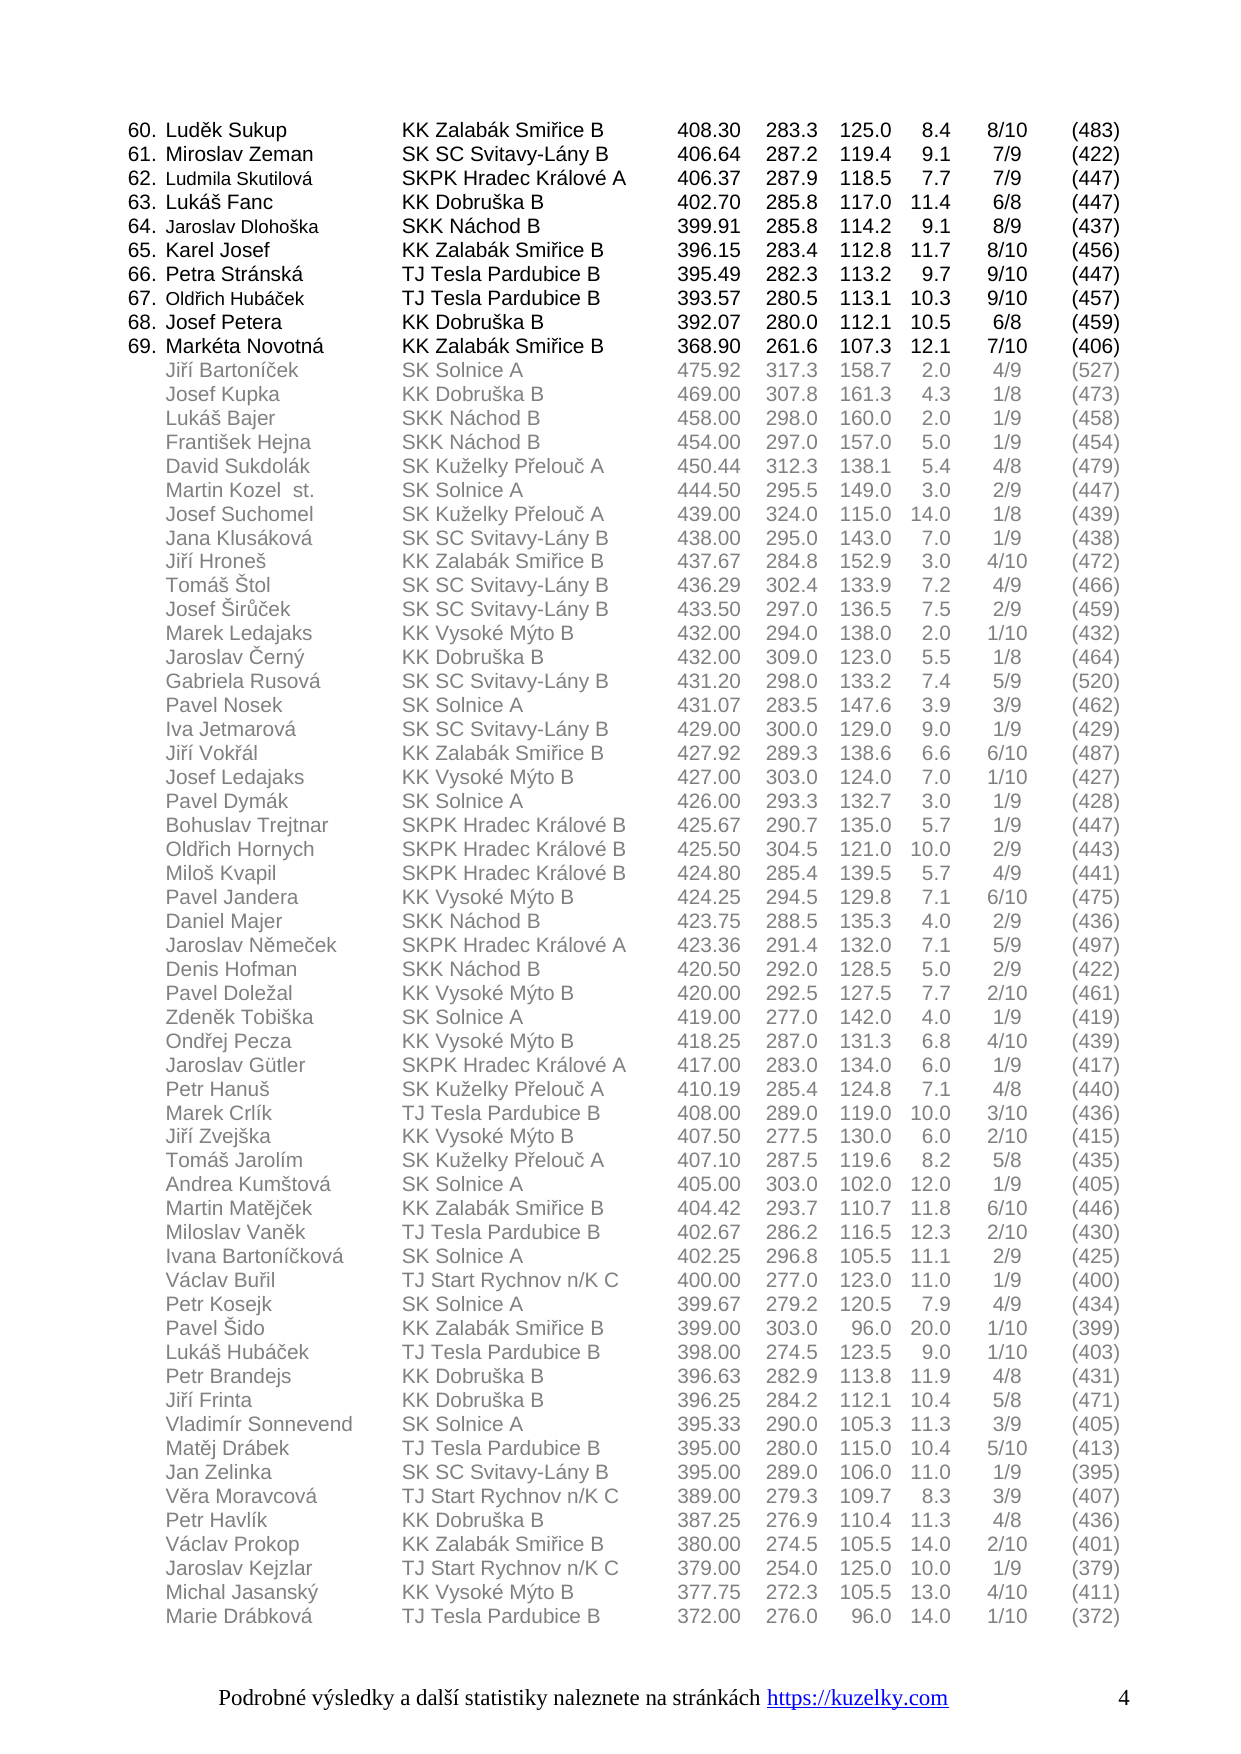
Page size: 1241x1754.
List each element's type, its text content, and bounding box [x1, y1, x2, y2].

text Josef Ledajaks KK Vysoké Mýto B 427.00 303.0 124.0 7.0 1/10 (427) [106, 765, 1134, 789]
text Ondřej Pecza KK Vysoké Mýto B 418.25 287.0 131.3 6.8 4/10 (439) [106, 1028, 1134, 1052]
text Jiří Zvejška KK Vysoké Mýto B 407.50 277.5 130.0 6.0 2/10 (415) [106, 1124, 1134, 1148]
text Matěj Drábek TJ Tesla Pardubice B 395.00 280.0 115.0 10.4 5/10 (413) [106, 1436, 1134, 1460]
text Jiří Vokřál KK Zalabák Smiřice B 427.92 289.3 138.6 6.6 6/10 (487) [106, 741, 1134, 765]
text Jiří Bartoníček SK Solnice A 475.92 317.3 158.7 2.0 4/9 (527) [106, 358, 1134, 382]
text Vladimír Sonnevend SK Solnice A 395.33 290.0 105.3 11.3 3/9 (405) [106, 1412, 1134, 1436]
text Pavel Doležal KK Vysoké Mýto B 420.00 292.5 127.5 7.7 2/10 (461) [106, 981, 1134, 1004]
text Josef Suchomel SK Kuželky Přelouč A 439.00 324.0 115.0 14.0 1/8 (439) [106, 501, 1134, 525]
text Denis Hofman SKK Náchod B 420.50 292.0 128.5 5.0 2/9 (422) [106, 957, 1134, 981]
text Pavel Nosek SK Solnice A 431.07 283.5 147.6 3.9 3/9 (462) [106, 693, 1134, 717]
text Petr Hanuš SK Kuželky Přelouč A 410.19 285.4 124.8 7.1 4/8 (440) [106, 1076, 1134, 1100]
text Zdeněk Tobiška SK Solnice A 419.00 277.0 142.0 4.0 1/9 (419) [106, 1004, 1134, 1028]
text Jiří Frinta KK Dobruška B 396.25 284.2 112.1 10.4 5/8 (471) [106, 1388, 1134, 1412]
text Jiří Hroneš KK Zalabák Smiřice B 437.67 284.8 152.9 3.0 4/10 (472) [106, 549, 1134, 573]
text 66. Petra Stránská TJ Tesla Pardubice B 395.49 282.3 113.2 9.7 9/10 (447) [106, 262, 1134, 286]
text Marie Drábková TJ Tesla Pardubice B 372.00 276.0 96.0 14.0 1/10 (372) [106, 1603, 1134, 1627]
text Petr Kosejk SK Solnice A 399.67 279.2 120.5 7.9 4/9 (434) [106, 1292, 1134, 1316]
text Miloslav Vaněk TJ Tesla Pardubice B 402.67 286.2 116.5 12.3 2/10 (430) [106, 1220, 1134, 1244]
text Pavel Dymák SK Solnice A 426.00 293.3 132.7 3.0 1/9 (428) [106, 789, 1134, 813]
text Iva Jetmarová SK SC Svitavy-Lány B 429.00 300.0 129.0 9.0 1/9 (429) [106, 717, 1134, 741]
text Lukáš Bajer SKK Náchod B 458.00 298.0 160.0 2.0 1/9 (458) [106, 406, 1134, 429]
text 68. Josef Petera KK Dobruška B 392.07 280.0 112.1 10.5 6/8 (459) [106, 310, 1134, 334]
text Jaroslav Černý KK Dobruška B 432.00 309.0 123.0 5.5 1/8 (464) [106, 645, 1134, 669]
text 67. Oldřich Hubáček TJ Tesla Pardubice B 393.57 280.5 113.1 10.3 9/10 (457) [106, 286, 1134, 310]
text Martin Kozel st. SK Solnice A 444.50 295.5 149.0 3.0 2/9 (447) [106, 477, 1134, 501]
text David Sukdolák SK Kuželky Přelouč A 450.44 312.3 138.1 5.4 4/8 (479) [106, 453, 1134, 477]
text Jaroslav Gütler SKPK Hradec Králové A 417.00 283.0 134.0 6.0 1/9 (417) [106, 1052, 1134, 1076]
text 63. Lukáš Fanc KK Dobruška B 402.70 285.8 117.0 11.4 6/8 (447) [106, 190, 1134, 214]
text Marek Crlík TJ Tesla Pardubice B 408.00 289.0 119.0 10.0 3/10 (436) [106, 1100, 1134, 1124]
text Pavel Jandera KK Vysoké Mýto B 424.25 294.5 129.8 7.1 6/10 (475) [106, 885, 1134, 909]
text Daniel Majer SKK Náchod B 423.75 288.5 135.3 4.0 2/9 (436) [106, 909, 1134, 933]
text 61. Miroslav Zeman SK SC Svitavy-Lány B 406.64 287.2 119.4 9.1 7/9 (422) [106, 142, 1134, 166]
text František Hejna SKK Náchod B 454.00 297.0 157.0 5.0 1/9 (454) [106, 429, 1134, 453]
text Jana Klusáková SK SC Svitavy-Lány B 438.00 295.0 143.0 7.0 1/9 (438) [106, 525, 1134, 549]
text Jaroslav Němeček SKPK Hradec Králové A 423.36 291.4 132.0 7.1 5/9 (497) [106, 933, 1134, 957]
text Tomáš Štol SK SC Svitavy-Lány B 436.29 302.4 133.9 7.2 4/9 (466) [106, 573, 1134, 597]
text Marek Ledajaks KK Vysoké Mýto B 432.00 294.0 138.0 2.0 1/10 (432) [106, 621, 1134, 645]
text Jaroslav Kejzlar TJ Start Rychnov n/K C 379.00 254.0 125.0 10.0 1/9 (379) [106, 1556, 1134, 1579]
text Josef Kupka KK Dobruška B 469.00 307.8 161.3 4.3 1/8 (473) [106, 382, 1134, 406]
text Oldřich Hornych SKPK Hradec Králové B 425.50 304.5 121.0 10.0 2/9 (443) [106, 837, 1134, 861]
text 69. Markéta Novotná KK Zalabák Smiřice B 368.90 261.6 107.3 12.1 7/10 (406) [106, 334, 1134, 358]
text 62. Ludmila Skutilová SKPK Hradec Králové A 406.37 287.9 118.5 7.7 7/9 (447) [106, 166, 1134, 190]
text Petr Brandejs KK Dobruška B 396.63 282.9 113.8 11.9 4/8 (431) [106, 1364, 1134, 1388]
text Miloš Kvapil SKPK Hradec Králové B 424.80 285.4 139.5 5.7 4/9 (441) [106, 861, 1134, 885]
text Lukáš Hubáček TJ Tesla Pardubice B 398.00 274.5 123.5 9.0 1/10 (403) [106, 1340, 1134, 1364]
text Václav Buřil TJ Start Rychnov n/K C 400.00 277.0 123.0 11.0 1/9 (400) [106, 1268, 1134, 1292]
text Pavel Šido KK Zalabák Smiřice B 399.00 303.0 96.0 20.0 1/10 (399) [106, 1316, 1134, 1340]
text Jan Zelinka SK SC Svitavy-Lány B 395.00 289.0 106.0 11.0 1/9 (395) [106, 1460, 1134, 1484]
text Petr Havlík KK Dobruška B 387.25 276.9 110.4 11.3 4/8 (436) [106, 1508, 1134, 1532]
text Andrea Kumštová SK Solnice A 405.00 303.0 102.0 12.0 1/9 (405) [106, 1172, 1134, 1196]
text 60. Luděk Sukup KK Zalabák Smiřice B 408.30 283.3 125.0 8.4 8/10 (483) [106, 118, 1134, 142]
text Gabriela Rusová SK SC Svitavy-Lány B 431.20 298.0 133.2 7.4 5/9 (520) [106, 669, 1134, 693]
text Michal Jasanský KK Vysoké Mýto B 377.75 272.3 105.5 13.0 4/10 (411) [106, 1579, 1134, 1603]
text Bohuslav Trejtnar SKPK Hradec Králové B 425.67 290.7 135.0 5.7 1/9 (447) [106, 813, 1134, 837]
text Věra Moravcová TJ Start Rychnov n/K C 389.00 279.3 109.7 8.3 3/9 (407) [106, 1484, 1134, 1508]
text Václav Prokop KK Zalabák Smiřice B 380.00 274.5 105.5 14.0 2/10 (401) [106, 1532, 1134, 1556]
text Martin Matějček KK Zalabák Smiřice B 404.42 293.7 110.7 11.8 6/10 (446) [106, 1196, 1134, 1220]
text Ivana Bartoníčková SK Solnice A 402.25 296.8 105.5 11.1 2/9 (425) [106, 1244, 1134, 1268]
text Tomáš Jarolím SK Kuželky Přelouč A 407.10 287.5 119.6 8.2 5/8 (435) [106, 1148, 1134, 1172]
text Josef Širůček SK SC Svitavy-Lány B 433.50 297.0 136.5 7.5 2/9 (459) [106, 597, 1134, 621]
text 65. Karel Josef KK Zalabák Smiřice B 396.15 283.4 112.8 11.7 8/10 (456) [106, 238, 1134, 262]
text 64. Jaroslav Dlohoška SKK Náchod B 399.91 285.8 114.2 9.1 8/9 (437) [106, 214, 1134, 238]
